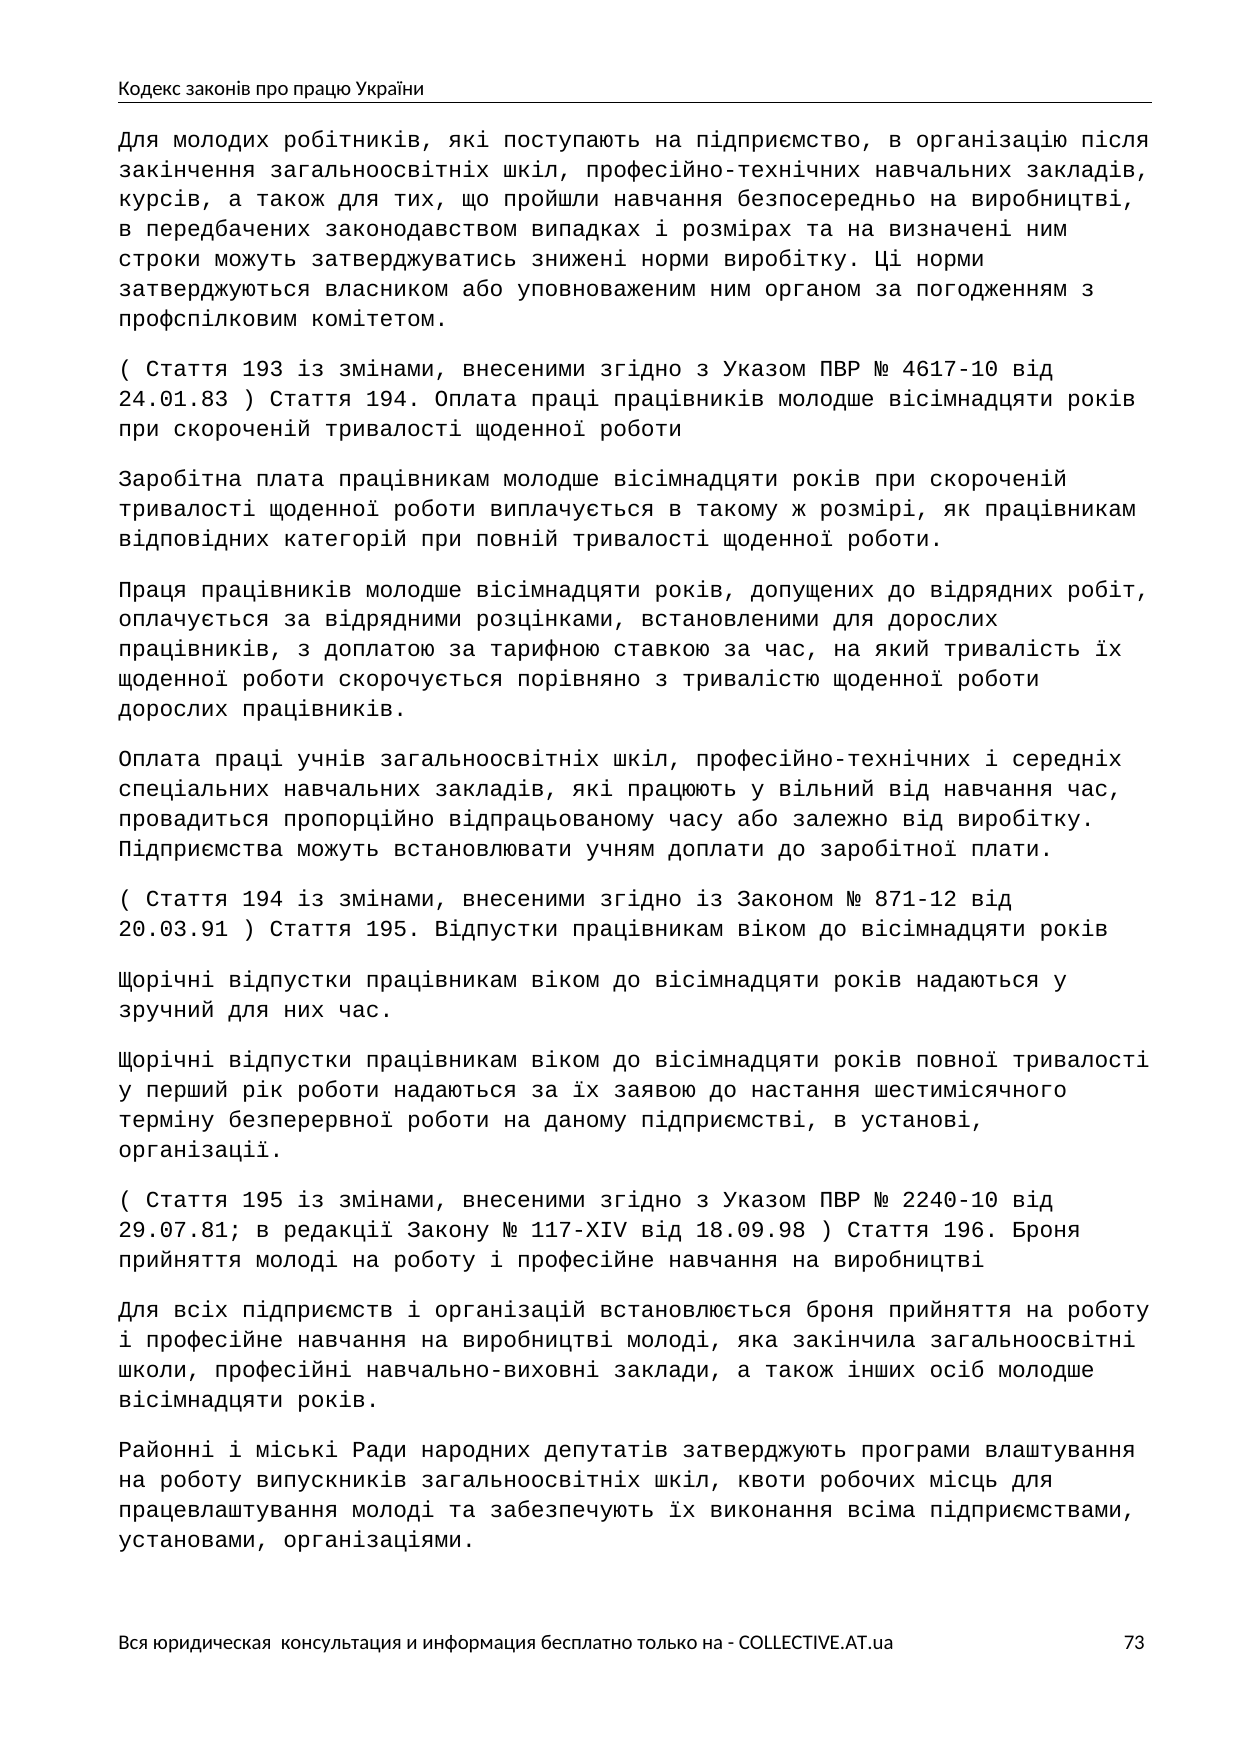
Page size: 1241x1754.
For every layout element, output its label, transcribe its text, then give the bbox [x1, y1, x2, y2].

text ( Стаття 193 із змінами, внесеними згідно з Указом ПВР № 4617-10 від 24.01.83 ) Стаття 194. Оплата праці працівників молодше вісімнадцяти років при скороченій тривалості щоденної роботи [118, 358, 1152, 443]
text Щорічні відпустки працівникам віком до вісімнадцяти років надаються у зручний для них час. [118, 968, 1152, 1024]
text ( Стаття 195 із змінами, внесеними згідно з Указом ПВР № 2240-10 від 29.07.81; в редакції Закону № 117-XIV від 18.09.98 ) Стаття 196. Броня прийняття молоді на роботу і професійне навчання на виробництві [118, 1189, 1152, 1274]
text Для молодих робітників, які поступають на підприємство, в організацію після закінчення загальноосвітніх шкіл, професійно-технічних навчальних закладів, курсів, а також для тих, що пройшли навчання безпосередньо на виробництві, в передбачених законодавством випадках і розмірах та на визначені ним строки можуть затверджуватись знижені норми виробітку. Ці норми затверджуються власником або уповноваженим ним органом за погодженням з профспілковим комітетом. [118, 128, 1152, 333]
text Оплата праці учнів загальноосвітніх шкіл, професійно-технічних і середніх спеціальних навчальних закладів, які працюють у вільний від навчання час, провадиться пропорційно відпрацьованому часу або залежно від виробітку. Підприємства можуть встановлювати учням доплати до заробітної плати. [118, 748, 1152, 863]
text Заробітна плата працівникам молодше вісімнадцяти років при скороченій тривалості щоденної роботи виплачується в такому ж розмірі, як працівникам відповідних категорій при повній тривалості щоденної роботи. [118, 468, 1152, 553]
text Праця працівників молодше вісімнадцяти років, допущених до відрядних робіт, оплачується за відрядними розцінками, встановленими для дорослих працівників, з доплатою за тарифною ставкою за час, на який тривалість їх щоденної роботи скорочується порівняно з тривалістю щоденної роботи дорослих працівників. [118, 578, 1152, 723]
text Районні і міські Ради народних депутатів затверджують програми влаштування на роботу випускників загальноосвітніх шкіл, квоти робочих місць для працевлаштування молоді та забезпечують їх виконання всіма підприємствами, установами, організаціями. [118, 1439, 1152, 1554]
text Для всіх підприємств і організацій встановлюється броня прийняття на роботу і професійне навчання на виробництві молоді, яка закінчила загальноосвітні школи, професійні навчально-виховні заклади, а також інших осіб молодше вісімнадцяти років. [118, 1299, 1152, 1414]
text ( Стаття 194 із змінами, внесеними згідно із Законом № 871-12 від 20.03.91 ) Стаття 195. Відпустки працівникам віком до вісімнадцяти років [118, 888, 1152, 943]
text Щорічні відпустки працівникам віком до вісімнадцяти років повної тривалості у перший рік роботи надаються за їх заявою до настання шестимісячного терміну безперервної роботи на даному підприємстві, в установі, організації. [118, 1049, 1152, 1164]
